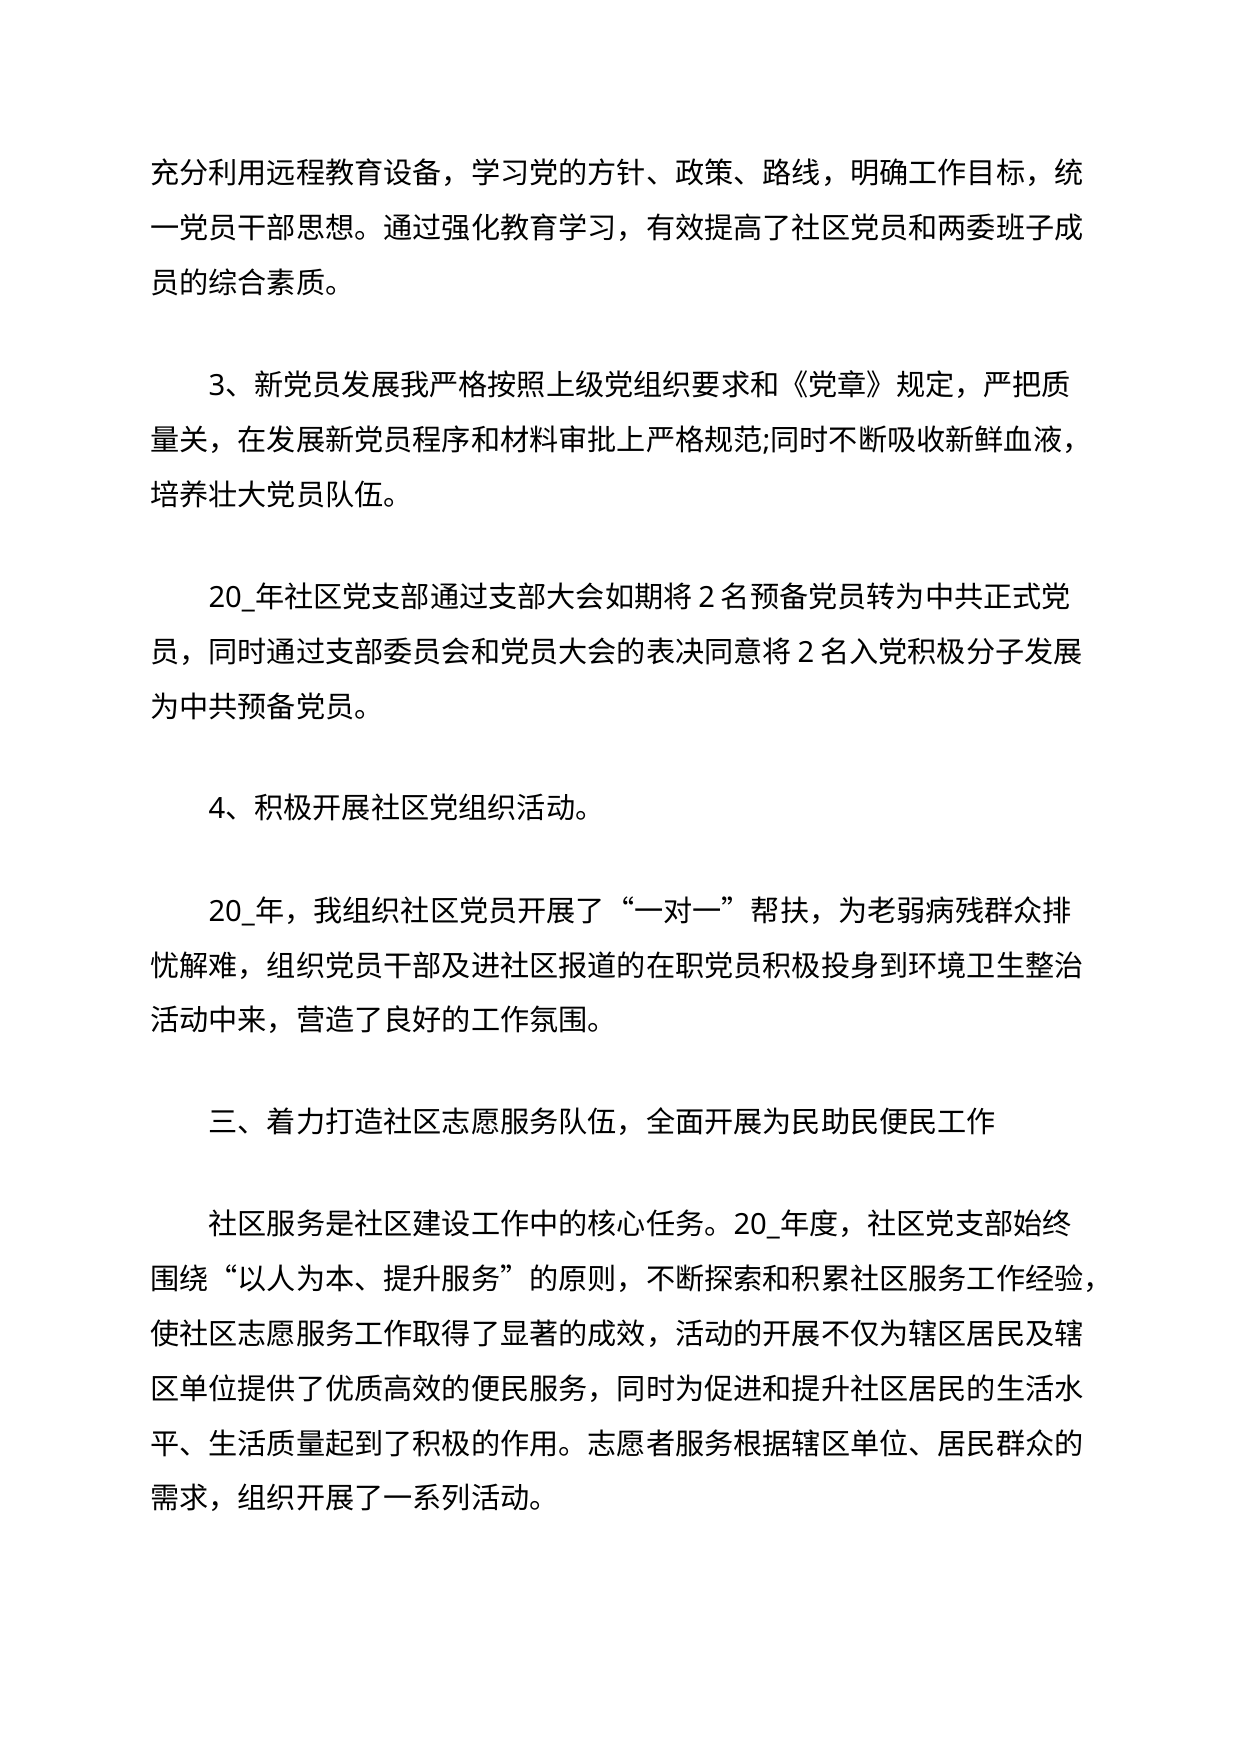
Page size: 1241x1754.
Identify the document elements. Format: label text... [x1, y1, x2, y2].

text 社区服务是社区建设工作中的核心任务。20_年度，社区党支部始终围绕“以人为本、提升服务”的原则，不断探索和积累社区服务工作经验，使社区志愿服务工作取得了显著的成效，活动的开展不仅为辖区居民及辖区单位提供了优质高效的便民服务，同时为促进和提升社区居民的生活水平、生活质量起到了积极的作用。志愿者服务根据辖区单位、居民群众的需求，组织开展了一系列活动。 [150, 1201, 1090, 1517]
text 20_年社区党支部通过支部大会如期将2名预备党员转为中共正式党员，同时通过支部委员会和党员大会的表决同意将2名入党积极分子发展为中共预备党员。 [150, 573, 1090, 726]
text 三、着力打造社区志愿服务队伍，全面开展为民助民便民工作 [150, 1099, 1090, 1141]
text 3、新党员发展我严格按照上级党组织要求和《党章》规定，严把质量关，在发展新党员程序和材料审批上严格规范;同时不断吸收新鲜血液，培养壮大党员队伍。 [150, 362, 1090, 514]
text 20_年，我组织社区党员开展了“一对一”帮扶，为老弱病残群众排忧解难，组织党员干部及进社区报道的在职党员积极投身到环境卫生整治活动中来，营造了良好的工作氛围。 [150, 887, 1090, 1039]
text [150, 150, 1090, 302]
text 4、积极开展社区党组织活动。 [150, 785, 1090, 827]
